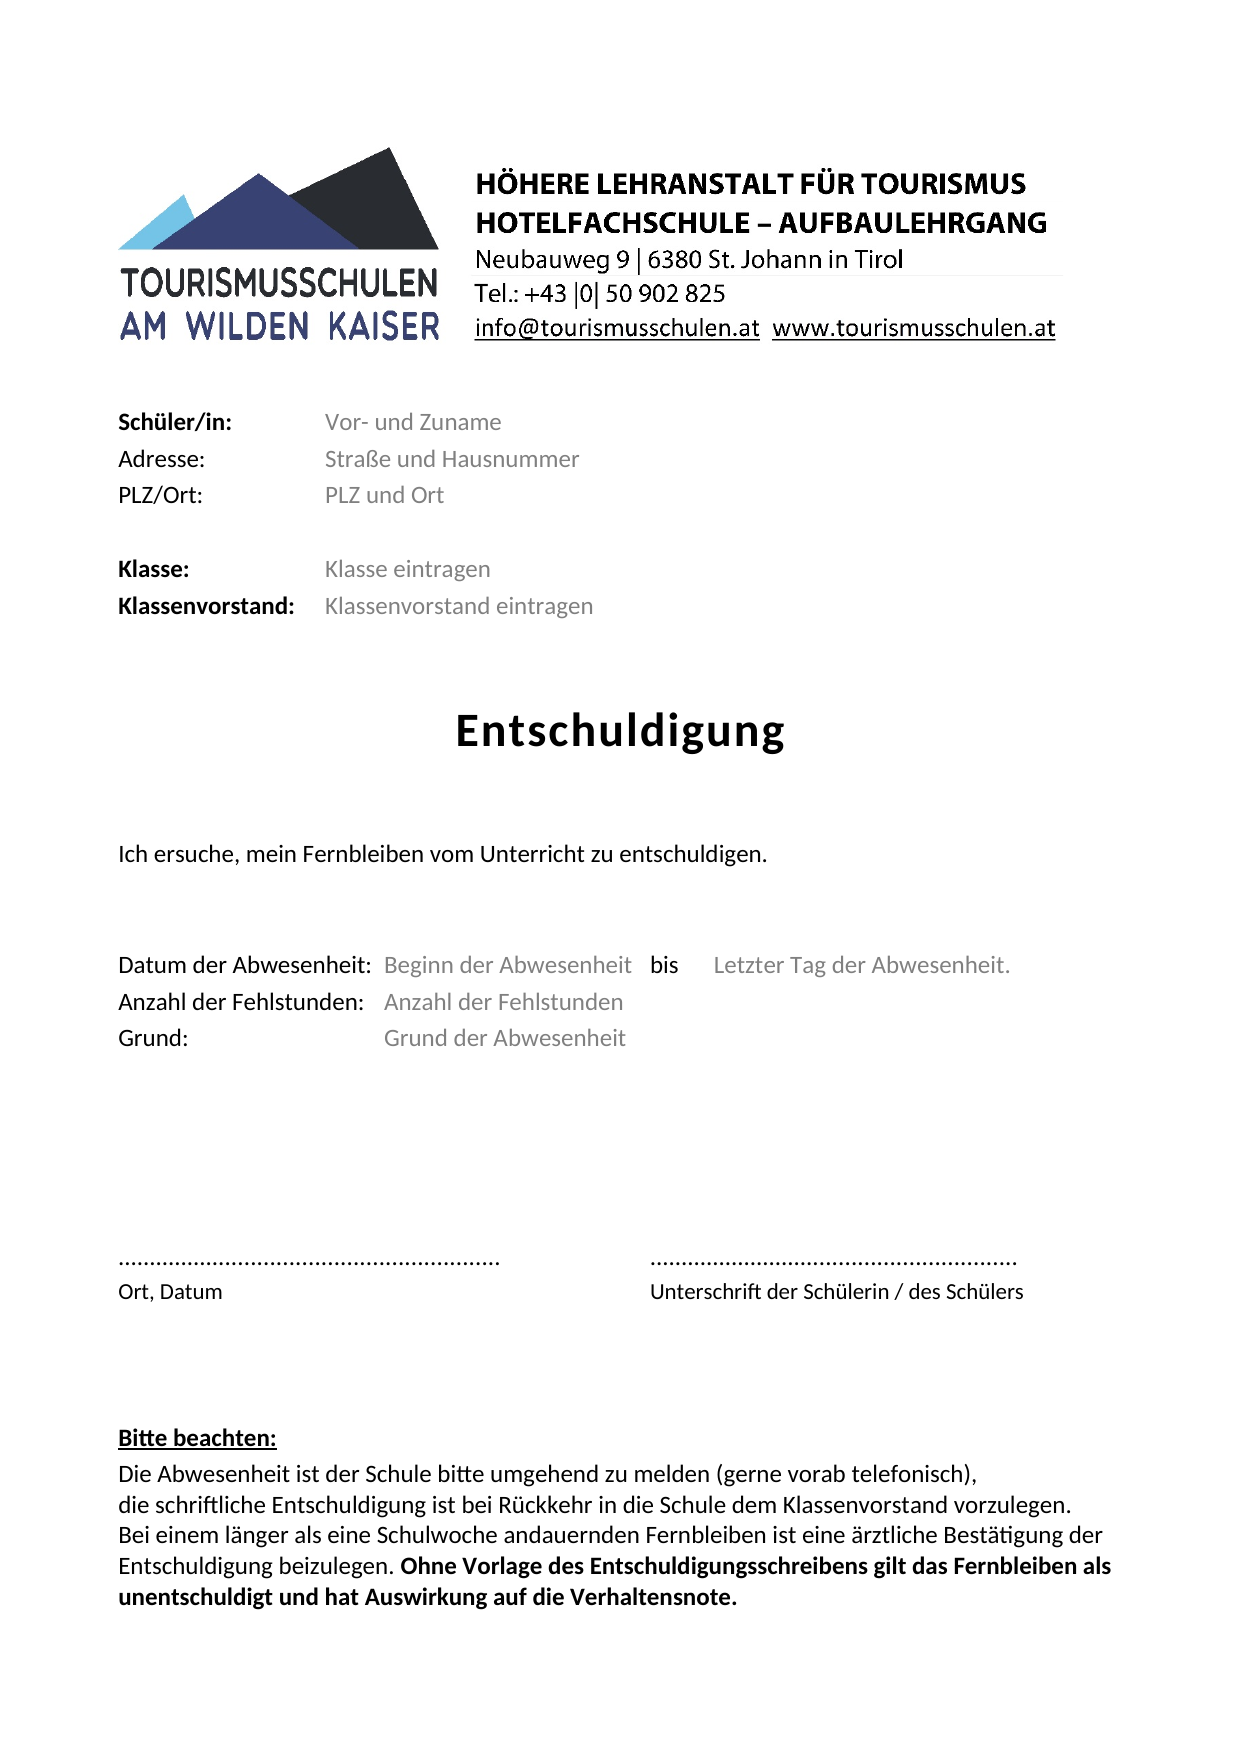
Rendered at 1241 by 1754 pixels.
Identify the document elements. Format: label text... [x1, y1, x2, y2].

text Entschuldigung [118, 700, 1122, 759]
text Klassenvorstand: [118, 590, 1122, 620]
text Klasse: [118, 553, 1122, 584]
text Ich ersuche, mein Fernbleiben vom Unterricht zu entschuldigen. [118, 838, 1122, 869]
text Datum der Abwesenheit: bis [118, 949, 1211, 979]
text Anzahl der Fehlstunden: [118, 986, 1122, 1016]
text PLZ/Ort: [118, 479, 1122, 510]
text Die Abwesenheit ist der Schule bitte umgehend zu melden (gerne vorab telefonisch), die schriftliche Entschuldigung ist bei Rückkehr in die Schule dem Klassenvorstand vorzulegen. Bei einem länger als eine Schulwoche andauernden Fernbleiben ist eine ärztliche Bestätigung der Entschuldigung beizulegen. Ohne Vorlage des Entschuldigungsschreibens gilt das Fernbleiben als unentschuldigt und hat Auswirkung auf die Verhaltensnote. [118, 1459, 1122, 1611]
text Bitte beachten: [118, 1422, 1122, 1452]
text Grund: [118, 1022, 1122, 1053]
text Ort, Datum Unterschrift der Schülerin / des Schülers [118, 1277, 1122, 1305]
picture [118, 147, 1064, 347]
text Schüler/in: [118, 406, 1122, 437]
text Adresse: [118, 443, 1122, 473]
